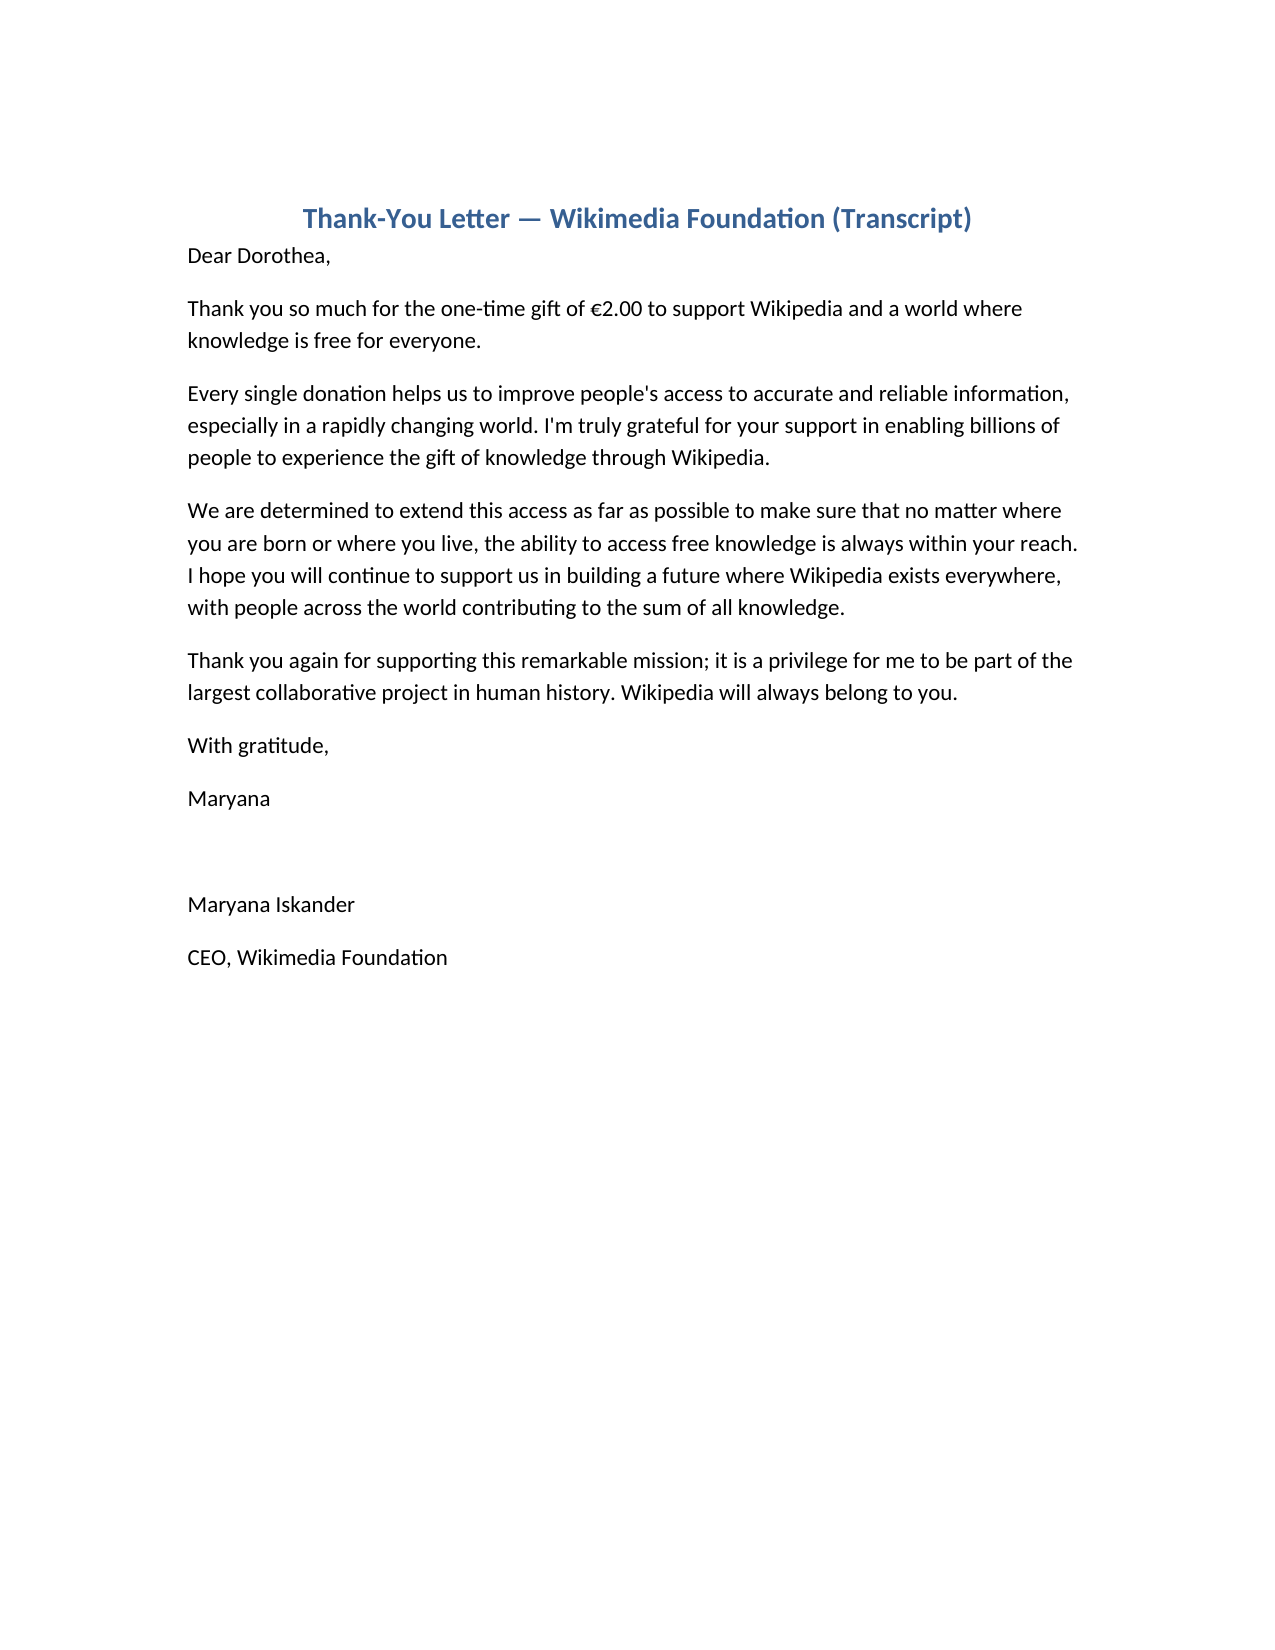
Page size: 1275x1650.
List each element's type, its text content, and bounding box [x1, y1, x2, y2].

text Thank you so much for the one-time gift of €2.00 to support Wikipedia and a world where knowledge is free for everyone. [187, 294, 1087, 354]
subtitle Thank‑You Letter — Wikimedia Foundation (Transcript) [187, 200, 1087, 236]
text Every single donation helps us to improve people's access to accurate and reliable information, especially in a rapidly changing world. I'm truly grateful for your support in enabling billions of people to experience the gift of knowledge through Wikipedia. [187, 379, 1087, 472]
text Maryana Iskander [187, 890, 1087, 918]
text CEO, Wikimedia Foundation [187, 943, 1087, 971]
text Thank you again for supporting this remarkable mission; it is a privilege for me to be part of the largest collaborative project in human history. Wikipedia will always belong to you. [187, 646, 1087, 706]
text With gratitude, [187, 731, 1087, 759]
text Maryana [187, 784, 1087, 812]
text Dear Dorothea, [187, 241, 1087, 269]
text We are determined to extend this access as far as possible to make sure that no matter where you are born or where you live, the ability to access free knowledge is always within your reach. I hope you will continue to support us in building a future where Wikipedia exists everywhere, with people across the world contributing to the sum of all knowledge. [187, 497, 1087, 621]
